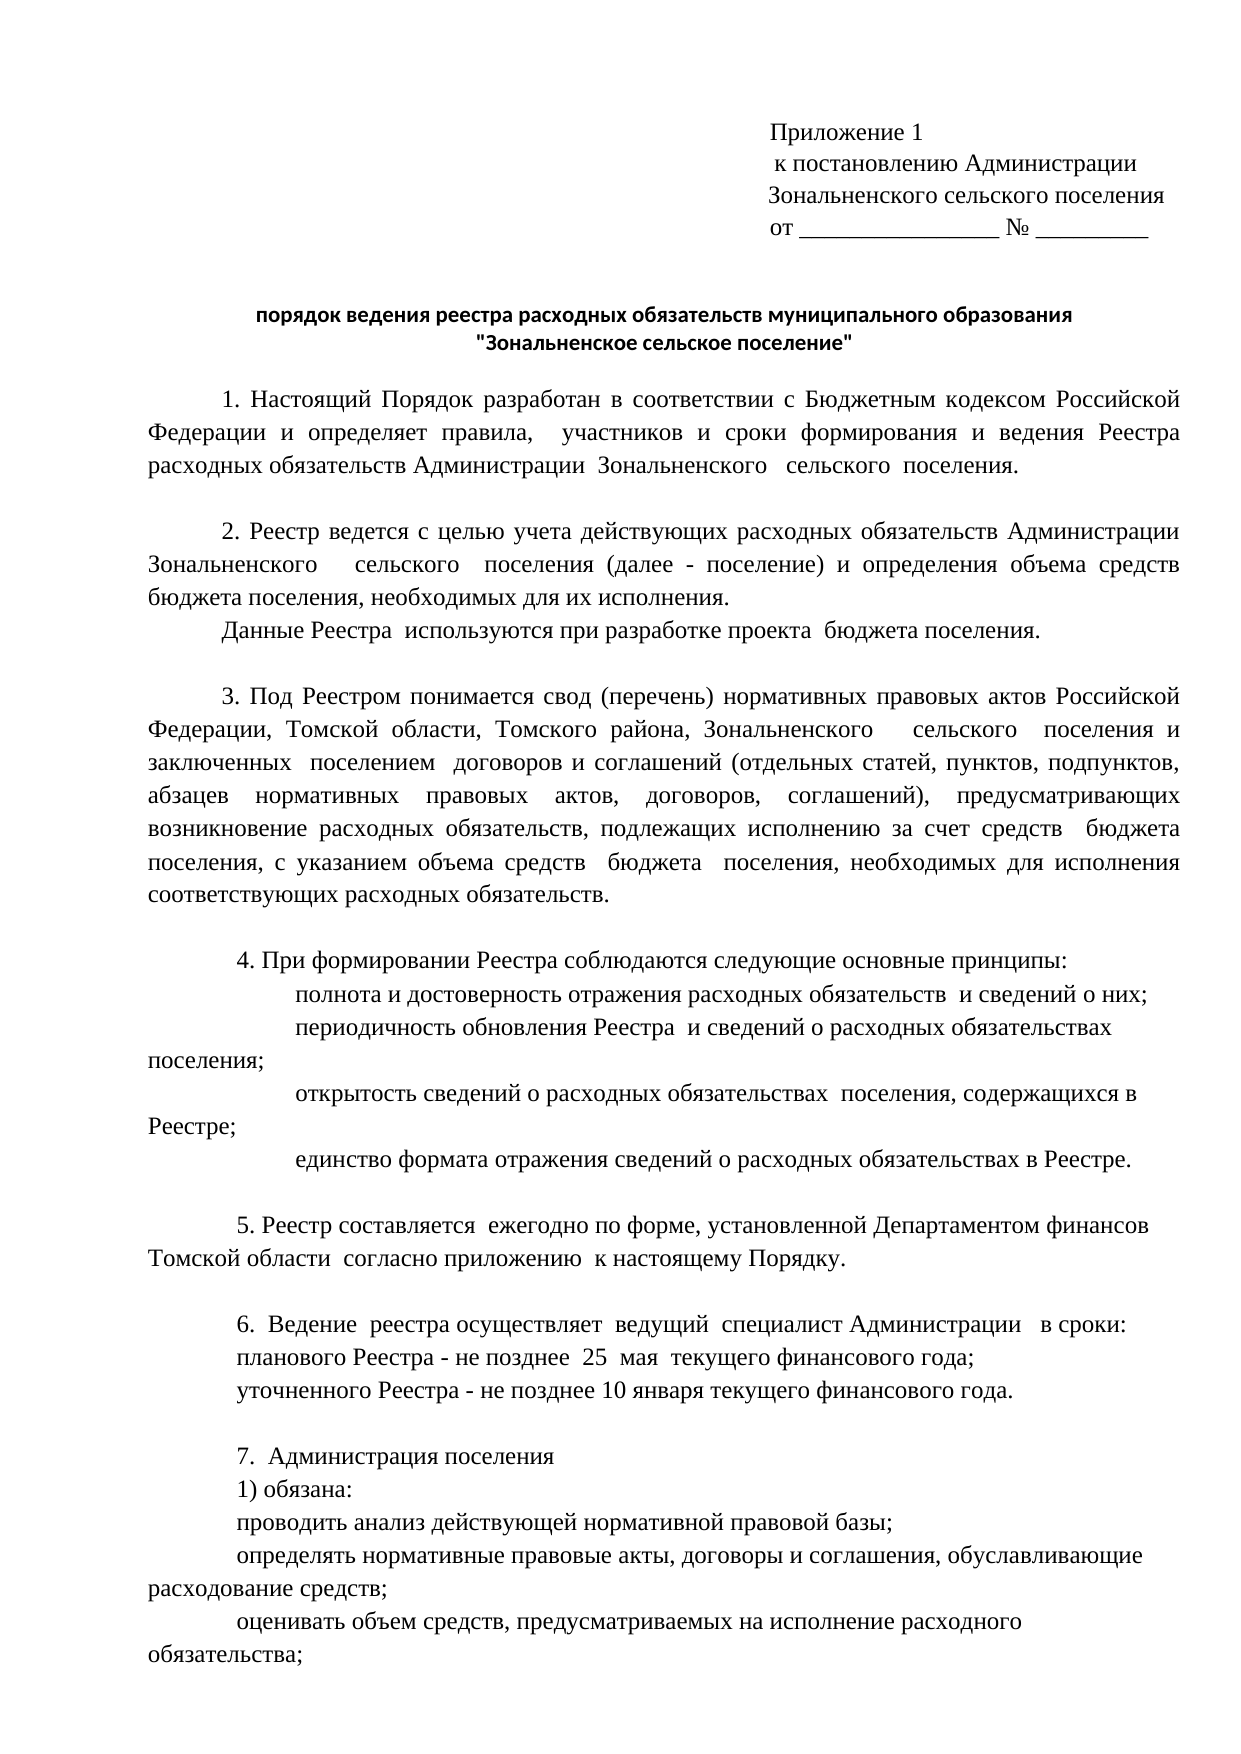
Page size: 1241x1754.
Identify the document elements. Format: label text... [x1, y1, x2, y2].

text от ________________ № _________ [768, 212, 1181, 240]
text планового Реестра - не позднее 25 мая текущего финансового года; [148, 1342, 1181, 1371]
text 7. Администрация поселения [148, 1441, 1181, 1470]
text открытость сведений о расходных обязательствах поселения, содержащихся в Реестре; [148, 1078, 1181, 1139]
text 1) обязана: [148, 1474, 1181, 1503]
text единство формата отражения сведений о расходных обязательствах в Реестре. [148, 1144, 1181, 1172]
text к постановлению Администрации [768, 148, 1181, 176]
text "Зональненское сельское поселение" [148, 328, 1181, 356]
text определять нормативные правовые акты, договоры и соглашения, обуславливающие расходование средств; [148, 1540, 1181, 1602]
text Приложение 1 [768, 117, 1181, 145]
text 6. Ведение реестра осуществляет ведущий специалист Администрации в сроки: [148, 1309, 1181, 1338]
text 2. Реестр ведется с целью учета действующих расходных обязательств Администрации Зональненского сельского поселения (далее - поселение) и определения объема средств бюджета поселения, необходимых для их исполнения. [148, 516, 1181, 611]
text периодичность обновления Реестра и сведений о расходных обязательствах поселения; [148, 1012, 1181, 1073]
text 5. Реестр составляется ежегодно по форме, установленной Департаментом финансов Томской области согласно приложению к настоящему Порядку. [148, 1210, 1181, 1272]
text оценивать объем средств, предусматриваемых на исполнение расходного обязательства; [148, 1606, 1181, 1668]
text 3. Под Реестром понимается свод (перечень) нормативных правовых актов Российской Федерации, Томской области, Томского района, Зональненского сельского поселения и заключенных поселением договоров и соглашений (отдельных статей, пунктов, подпунктов, абзацев нормативных правовых актов, договоров, соглашений), предусматривающих возникновение расходных обязательств, подлежащих исполнению за счет средств бюджета поселения, с указанием объема средств бюджета поселения, необходимых для исполнения соответствующих расходных обязательств. [148, 681, 1181, 908]
text порядок ведения реестра расходных обязательств муниципального образования [148, 300, 1181, 328]
text Зональненского сельского поселения [768, 181, 1181, 209]
text уточненного Реестра - не позднее 10 января текущего финансового года. [148, 1375, 1181, 1404]
text Данные Реестра используются при разработке проекта бюджета поселения. [148, 615, 1181, 644]
text 4. При формировании Реестра соблюдаются следующие основные принципы: [148, 946, 1181, 974]
text проводить анализ действующей нормативной правовой базы; [148, 1507, 1181, 1536]
text 1. Настоящий Порядок разработан в соответствии с Бюджетным кодексом Российской Федерации и определяет правила, участников и сроки формирования и ведения Реестра расходных обязательств Администрации Зональненского сельского поселения. [148, 384, 1181, 479]
text полнота и достоверность отражения расходных обязательств и сведений о них; [148, 979, 1181, 1007]
